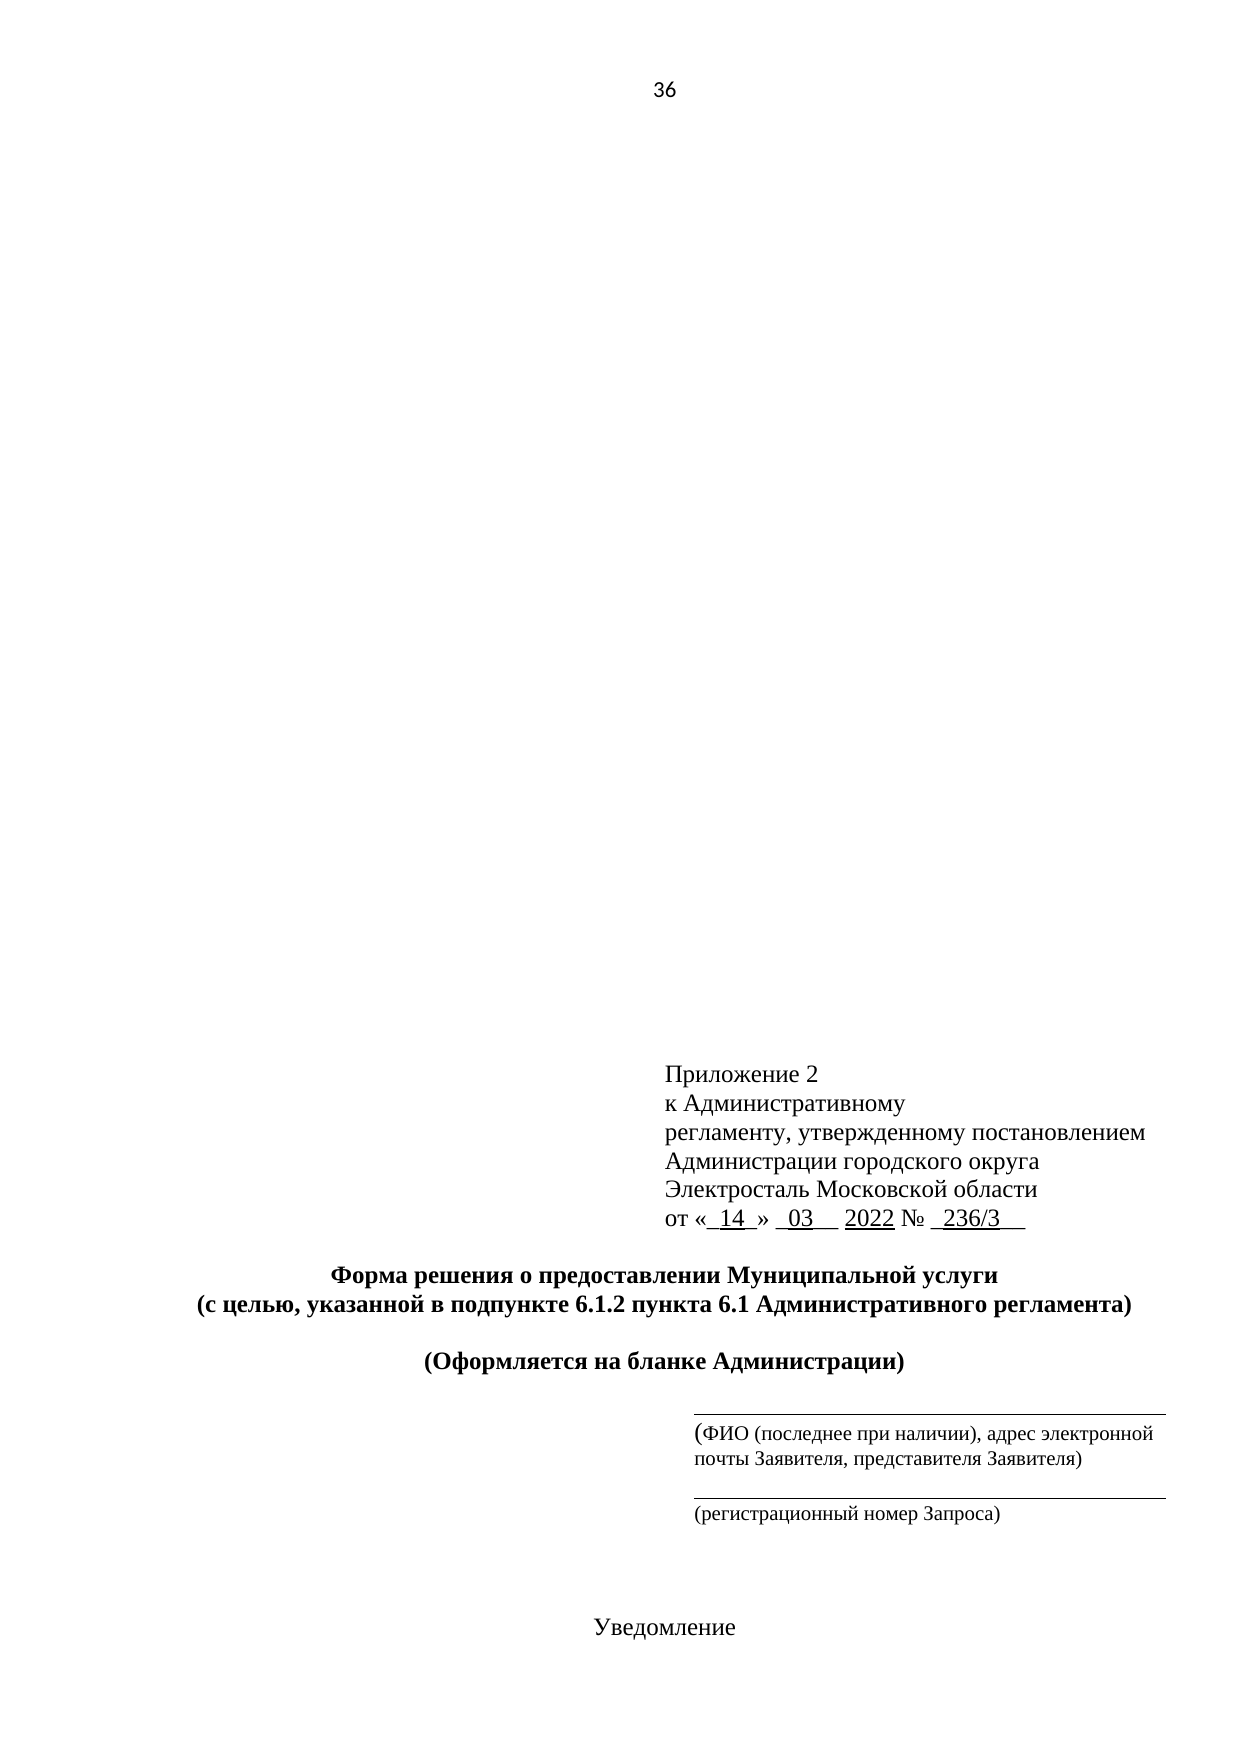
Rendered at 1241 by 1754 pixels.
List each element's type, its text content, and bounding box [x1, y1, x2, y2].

text регламенту, утвержденному постановлением [664, 1117, 1166, 1146]
text (с целью, указанной в подпункте 6.1.2 пункта 6.1 Административного регламента) [162, 1289, 1166, 1317]
text Форма решения о предоставлении Муниципальной услуги [162, 1260, 1166, 1289]
text (регистрационный номер Запроса) [694, 1499, 1166, 1525]
text (Оформляется на бланке Администрации) [162, 1346, 1166, 1375]
text Приложение 2 [162, 1059, 1166, 1088]
text от «_14_» _03__ 2022 № _236/3__ [664, 1203, 1166, 1232]
text Уведомление [162, 1612, 1166, 1640]
text к Административному [664, 1088, 1166, 1117]
text Администрации городского округа Электросталь Московской области [664, 1146, 1166, 1203]
text (ФИО (последнее при наличии), адрес электронной почты Заявителя, представителя Заявителя) [694, 1415, 1166, 1469]
